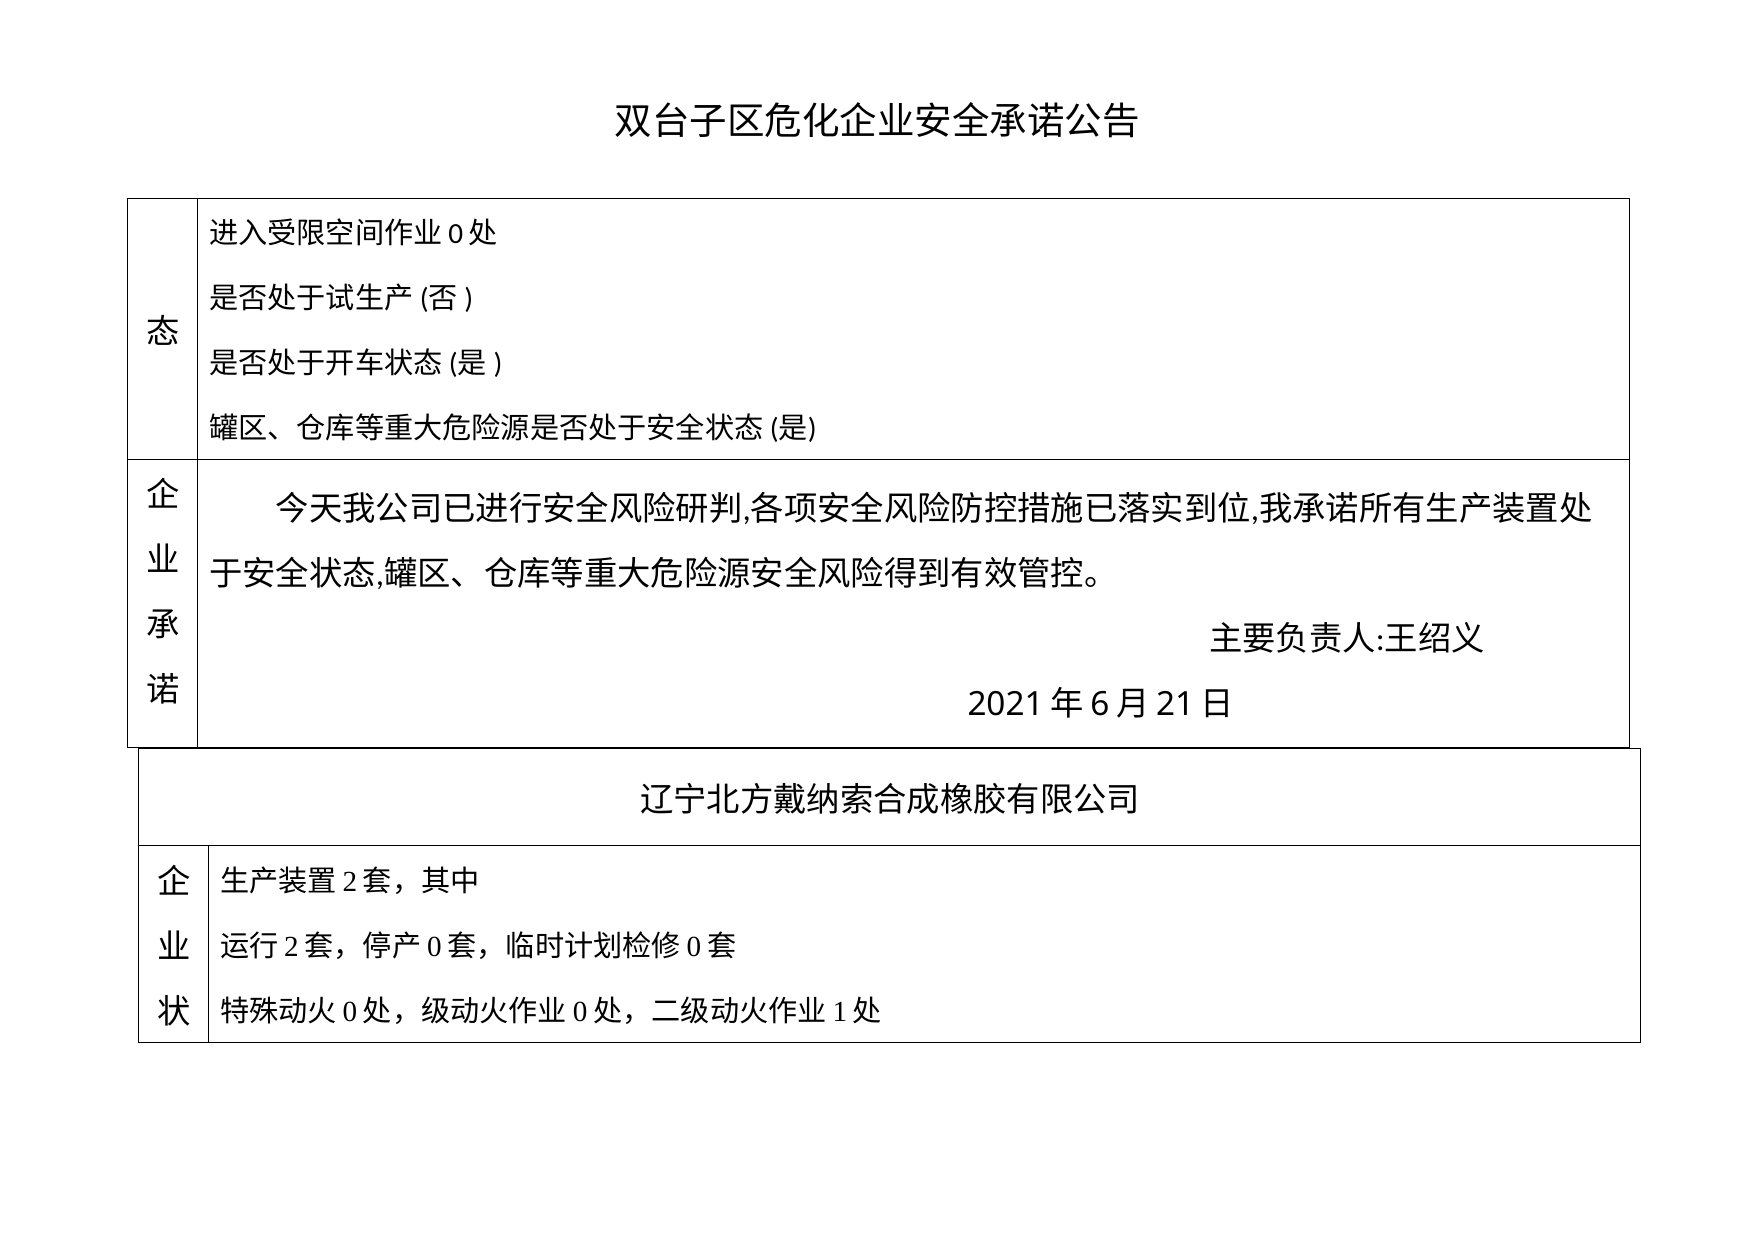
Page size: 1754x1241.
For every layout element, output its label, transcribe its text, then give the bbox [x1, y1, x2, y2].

table_cell 企业承诺 [128, 460, 197, 747]
table_header 辽宁北方戴纳索合成橡胶有限公司 [139, 749, 1640, 845]
table_cell 今天我公司已进行安全风险研判,各项安全风险防控措施已落实到位,我承诺所有生产装置处于安全状态,罐区、仓库等重大危险源安全风险得到有效管控。 主要负责人:王绍义 2021年6月21日 [198, 460, 1629, 747]
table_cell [198, 199, 1629, 459]
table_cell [209, 846, 1640, 1042]
table_cell 企业状态 [139, 846, 208, 1042]
table_cell 企业状态 [128, 199, 197, 459]
